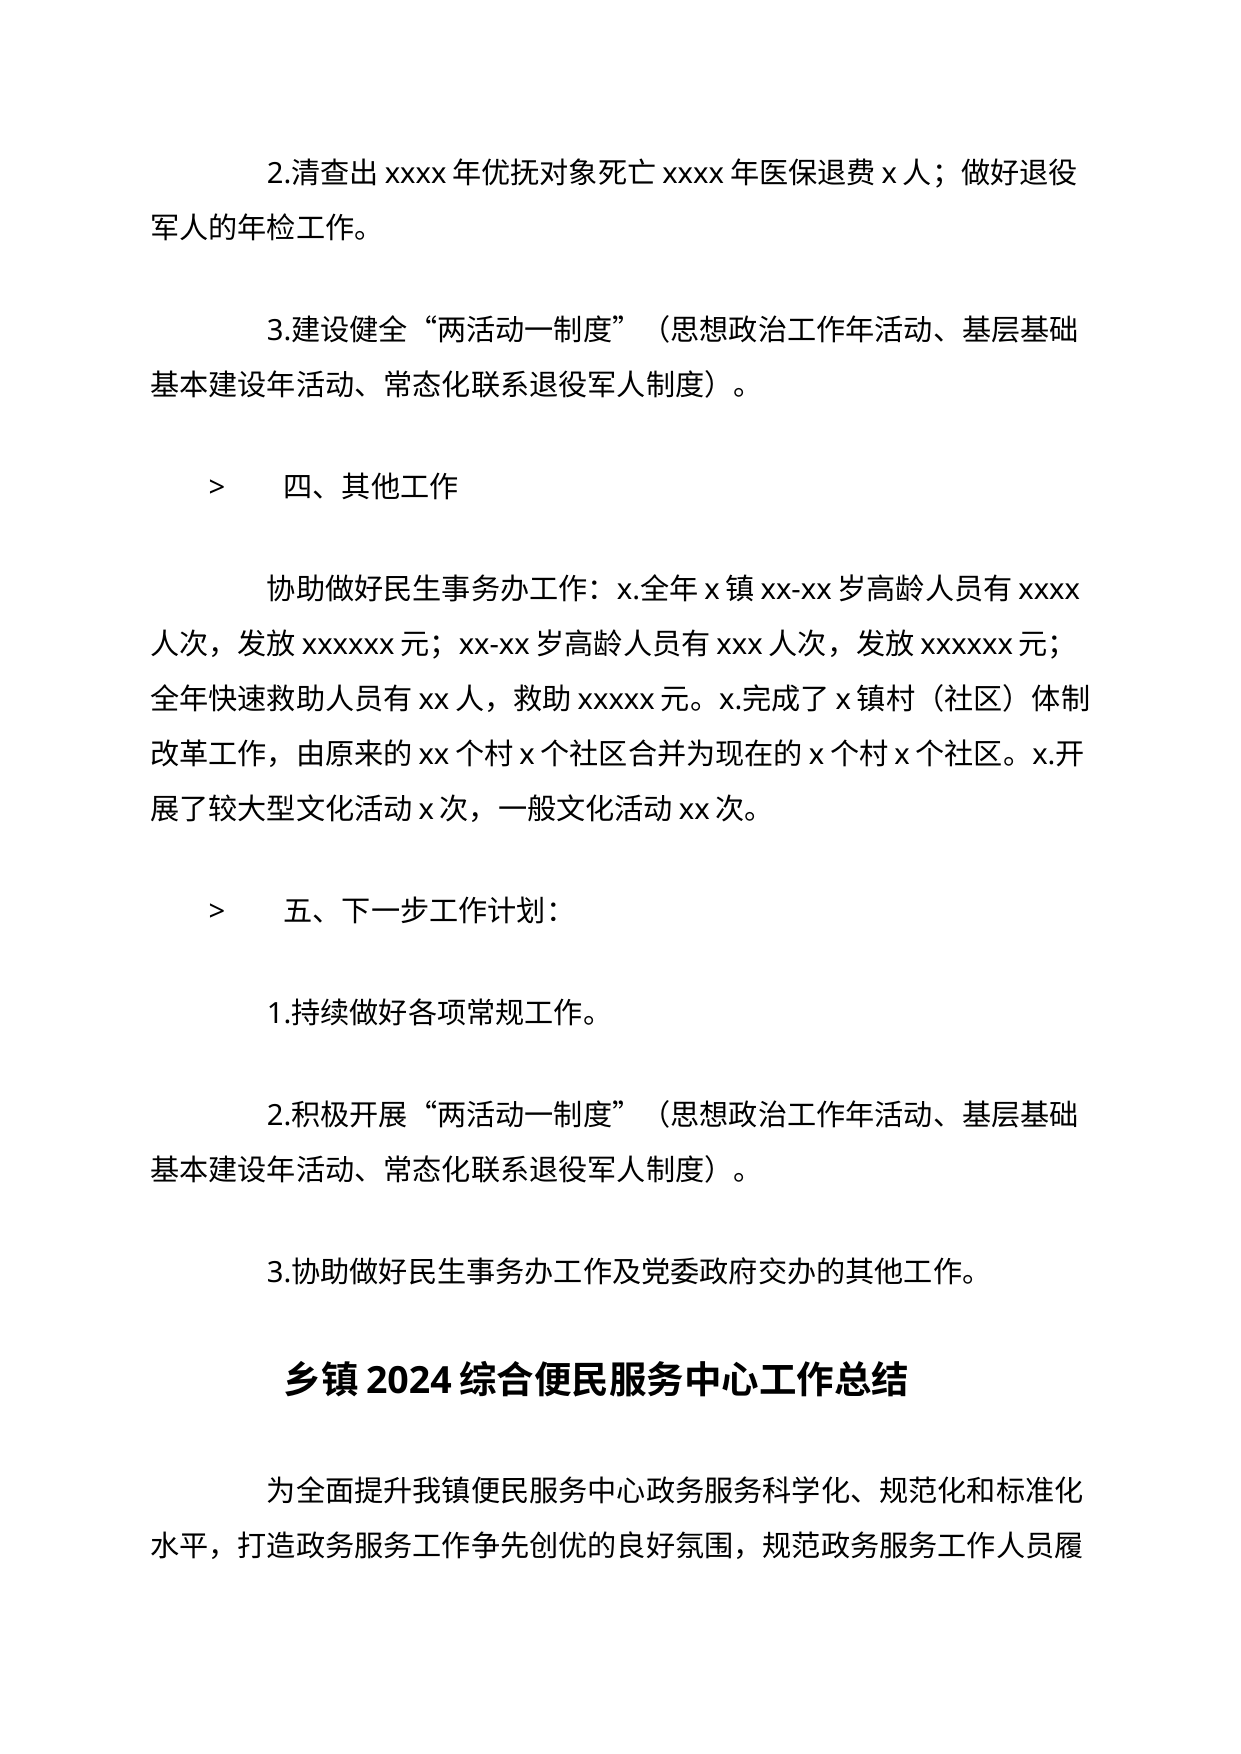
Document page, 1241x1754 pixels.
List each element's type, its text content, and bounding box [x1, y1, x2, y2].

text 2.积极开展“两活动一制度”（思想政治工作年活动、基层基础基本建设年活动、常态化联系退役军人制度）。 [150, 1091, 1090, 1189]
text 3.建设健全“两活动一制度”（思想政治工作年活动、基层基础基本建设年活动、常态化联系退役军人制度）。 [150, 307, 1090, 404]
text > 四、其他工作 [150, 463, 1090, 506]
text 协助做好民生事务办工作：x.全年x镇xx-xx岁高龄人员有xxxx人次，发放xxxxxx元；xx-xx岁高龄人员有xxx人次，发放xxxxxx元；全年快速救助人员有xx人，救助xxxxx元。x.完成了x镇村（社区）体制改革工作，由原来的xx个村x个社区合并为现在的x个村x个社区。x.开展了较大型文化活动x次，一般文化活动xx次。 [150, 566, 1090, 828]
text 2.清查出xxxx年优抚对象死亡xxxx年医保退费x人；做好退役军人的年检工作。 [150, 150, 1090, 247]
text > 五、下一步工作计划： [150, 887, 1090, 930]
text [150, 1468, 1090, 1565]
text 乡镇2024综合便民服务中心工作总结 [150, 1350, 1090, 1405]
text 1.持续做好各项常规工作。 [150, 989, 1090, 1032]
text 3.协助做好民生事务办工作及党委政府交办的其他工作。 [150, 1248, 1090, 1291]
